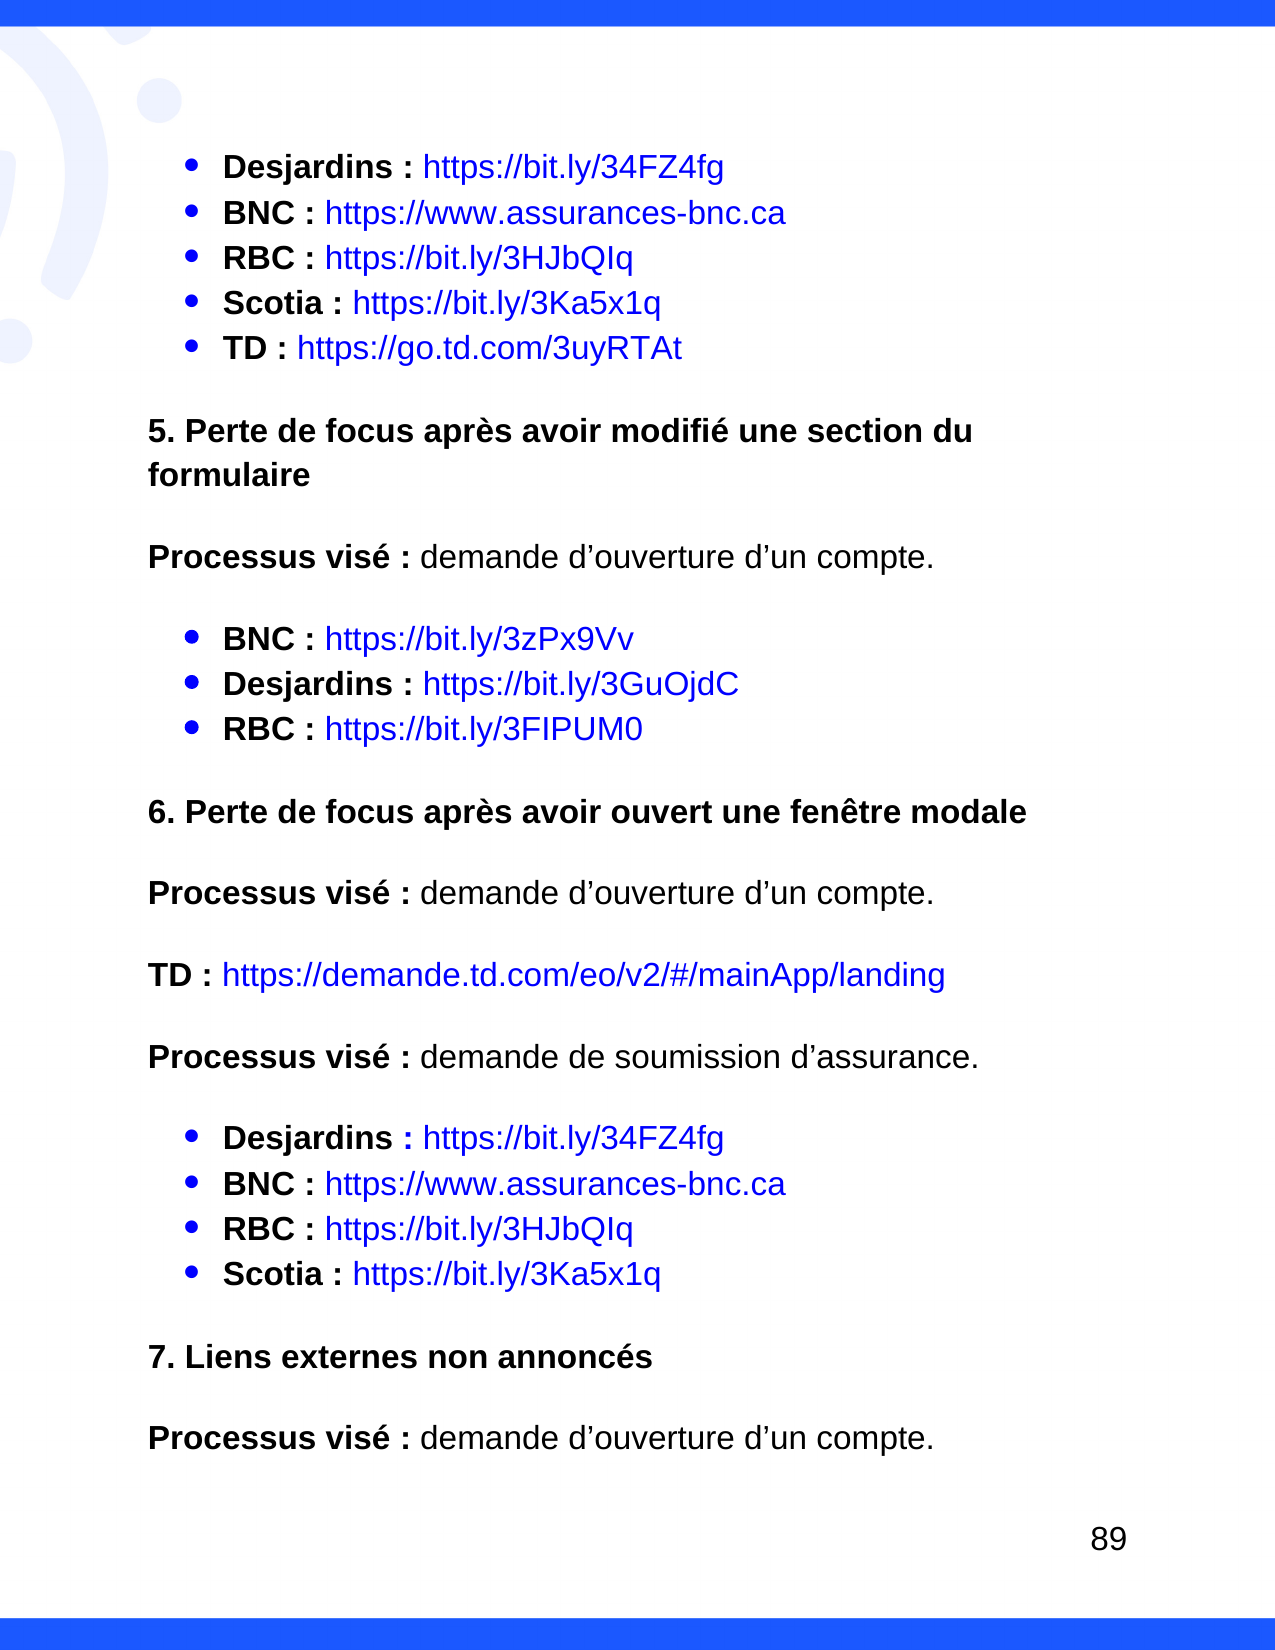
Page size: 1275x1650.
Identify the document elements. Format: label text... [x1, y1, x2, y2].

text 6. Perte de focus après avoir ouvert une fenêtre modale [148, 792, 1127, 830]
picture [0, 0, 1275, 1650]
list Desjardins : https://bit.ly/34FZ4fg [185, 148, 1127, 187]
text Processus visé : demande d’ouverture d’un compte. [148, 537, 1127, 575]
list BNC : https://www.assurances-bnc.ca [185, 1164, 1127, 1203]
list TD : https://go.td.com/3uyRTAt [185, 328, 1127, 368]
list BNC : https://www.assurances-bnc.ca [185, 193, 1127, 232]
text 7. Liens externes non annoncés [148, 1337, 1127, 1375]
list Desjardins : https://bit.ly/34FZ4fg [185, 1118, 1127, 1158]
list Desjardins : https://bit.ly/3GuOjdC [185, 664, 1127, 703]
list Scotia : https://bit.ly/3Ka5x1q [185, 1254, 1127, 1293]
list RBC : https://bit.ly/3HJbQIq [185, 238, 1127, 277]
list Scotia : https://bit.ly/3Ka5x1q [185, 283, 1127, 323]
list RBC : https://bit.ly/3HJbQIq [185, 1209, 1127, 1248]
text TD : https://demande.td.com/eo/v2/#/mainApp/landing [148, 955, 1127, 993]
text Processus visé : demande de soumission d’assurance. [148, 1037, 1127, 1075]
list RBC : https://bit.ly/3FIPUM0 [185, 709, 1127, 748]
list BNC : https://bit.ly/3zPx9Vv [185, 619, 1127, 658]
text Processus visé : demande d’ouverture d’un compte. [148, 873, 1127, 912]
text 5. Perte de focus après avoir modifié une section du formulaire [148, 411, 1127, 494]
text Processus visé : demande d’ouverture d’un compte. [148, 1418, 1127, 1457]
